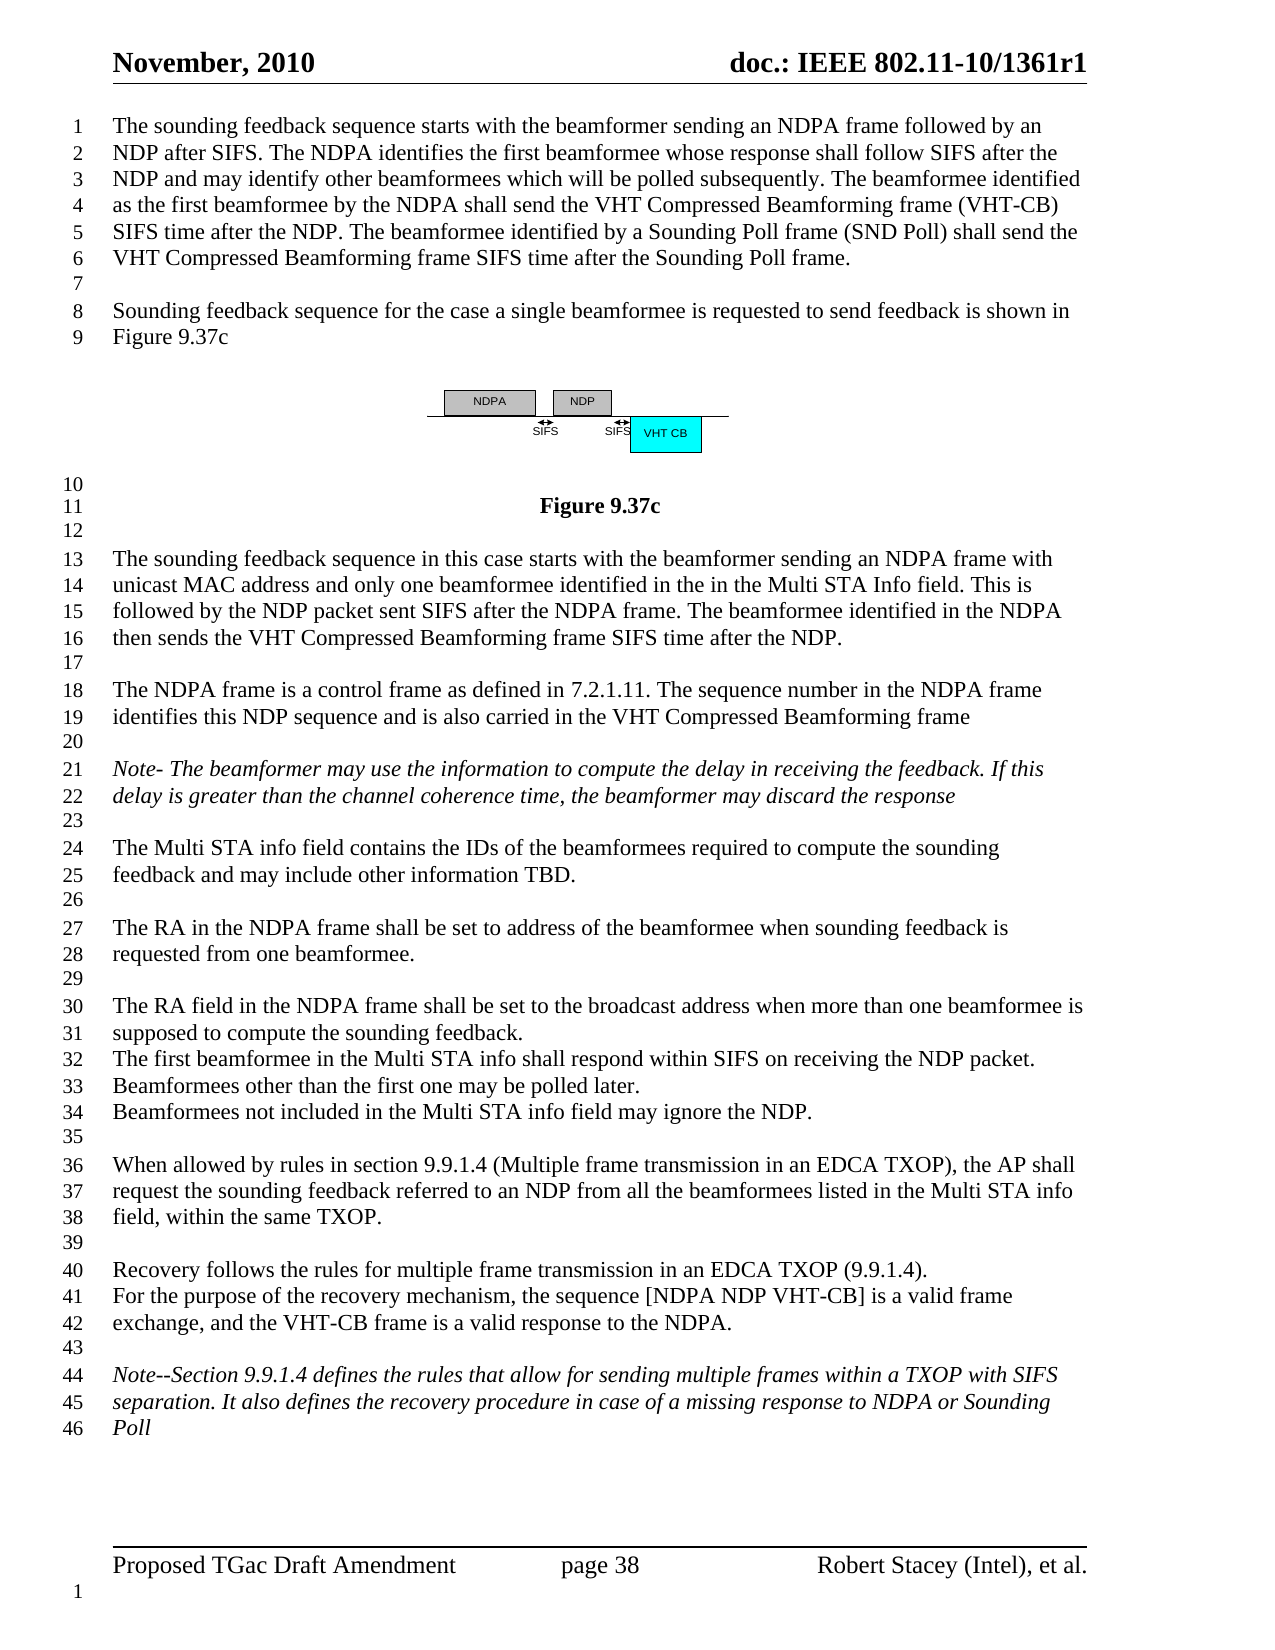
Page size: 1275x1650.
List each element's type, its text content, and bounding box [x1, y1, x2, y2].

text For the purpose of the recovery mechanism, the sequence [NDPA NDP VHT-CB] is a valid frame exchange, and the VHT-CB frame is a valid response to the NDPA. [112, 1282, 1087, 1335]
text Note--Section 9.9.1.4 defines the rules that allow for sending multiple frames within a TXOP with SIFS separation. It also defines the recovery procedure in case of a missing response to NDPA or Sounding Poll [112, 1362, 1087, 1441]
text Beamformees not included in the Multi STA info field may ignore the NDP. [112, 1098, 1087, 1124]
text The sounding feedback sequence in this case starts with the beamformer sending an NDPA frame with unicast MAC address and only one beamformee identified in the in the Multi STA Info field. This is followed by the NDP packet sent SIFS after the NDPA frame. The beamformee identified in the NDPA then sends the VHT Compressed Beamforming frame SIFS time after the NDP. [112, 544, 1087, 650]
text The first beamformee in the Multi STA info shall respond within SIFS on receiving the NDP packet. Beamformees other than the first one may be polled later. [112, 1045, 1087, 1098]
text When allowed by rules in section 9.9.1.4 (Multiple frame transmission in an EDCA TXOP), the AP shall request the sounding feedback referred to an NDP from all the beamformees listed in the Multi STA info field, within the same TXOP. [112, 1151, 1087, 1230]
text Note- The beamformer may use the information to compute the delay in receiving the feedback. If this delay is greater than the channel coherence time, the beamformer may discard the response [112, 755, 1087, 808]
text The RA field in the NDPA frame shall be set to the broadcast address when more than one beamformee is supposed to compute the sounding feedback. [112, 993, 1087, 1045]
text Sounding feedback sequence for the case a single beamformee is requested to send feedback is shown in Figure 9.37c [112, 297, 1087, 350]
text The Multi STA info field contains the IDs of the beamformees required to compute the sounding feedback and may include other information TBD. [112, 834, 1087, 887]
text Figure 9.37c [112, 492, 1087, 518]
text The NDPA frame is a control frame as defined in 7.2.1.11. The sequence number in the NDPA frame identifies this NDP sequence and is also carried in the VHT Compressed Beamforming frame [112, 676, 1087, 729]
text The RA in the NDPA frame shall be set to address of the beamformee when sounding feedback is requested from one beamformee. [112, 913, 1087, 966]
text The sounding feedback sequence starts with the beamformer sending an NDPA frame followed by an NDP after SIFS. The NDPA identifies the first beamformee whose response shall follow SIFS after the NDP and may identify other beamformees which will be polled subsequently. The beamformee identified as the first beamformee by the NDPA shall send the VHT Compressed Beamforming frame (VHT-CB) SIFS time after the NDP. The beamformee identified by a Sounding Poll frame (SND Poll) shall send the VHT Compressed Beamforming frame SIFS time after the Sounding Poll frame. [112, 112, 1087, 271]
text Recovery follows the rules for multiple frame transmission in an EDCA TXOP (9.9.1.4). [112, 1256, 1087, 1282]
